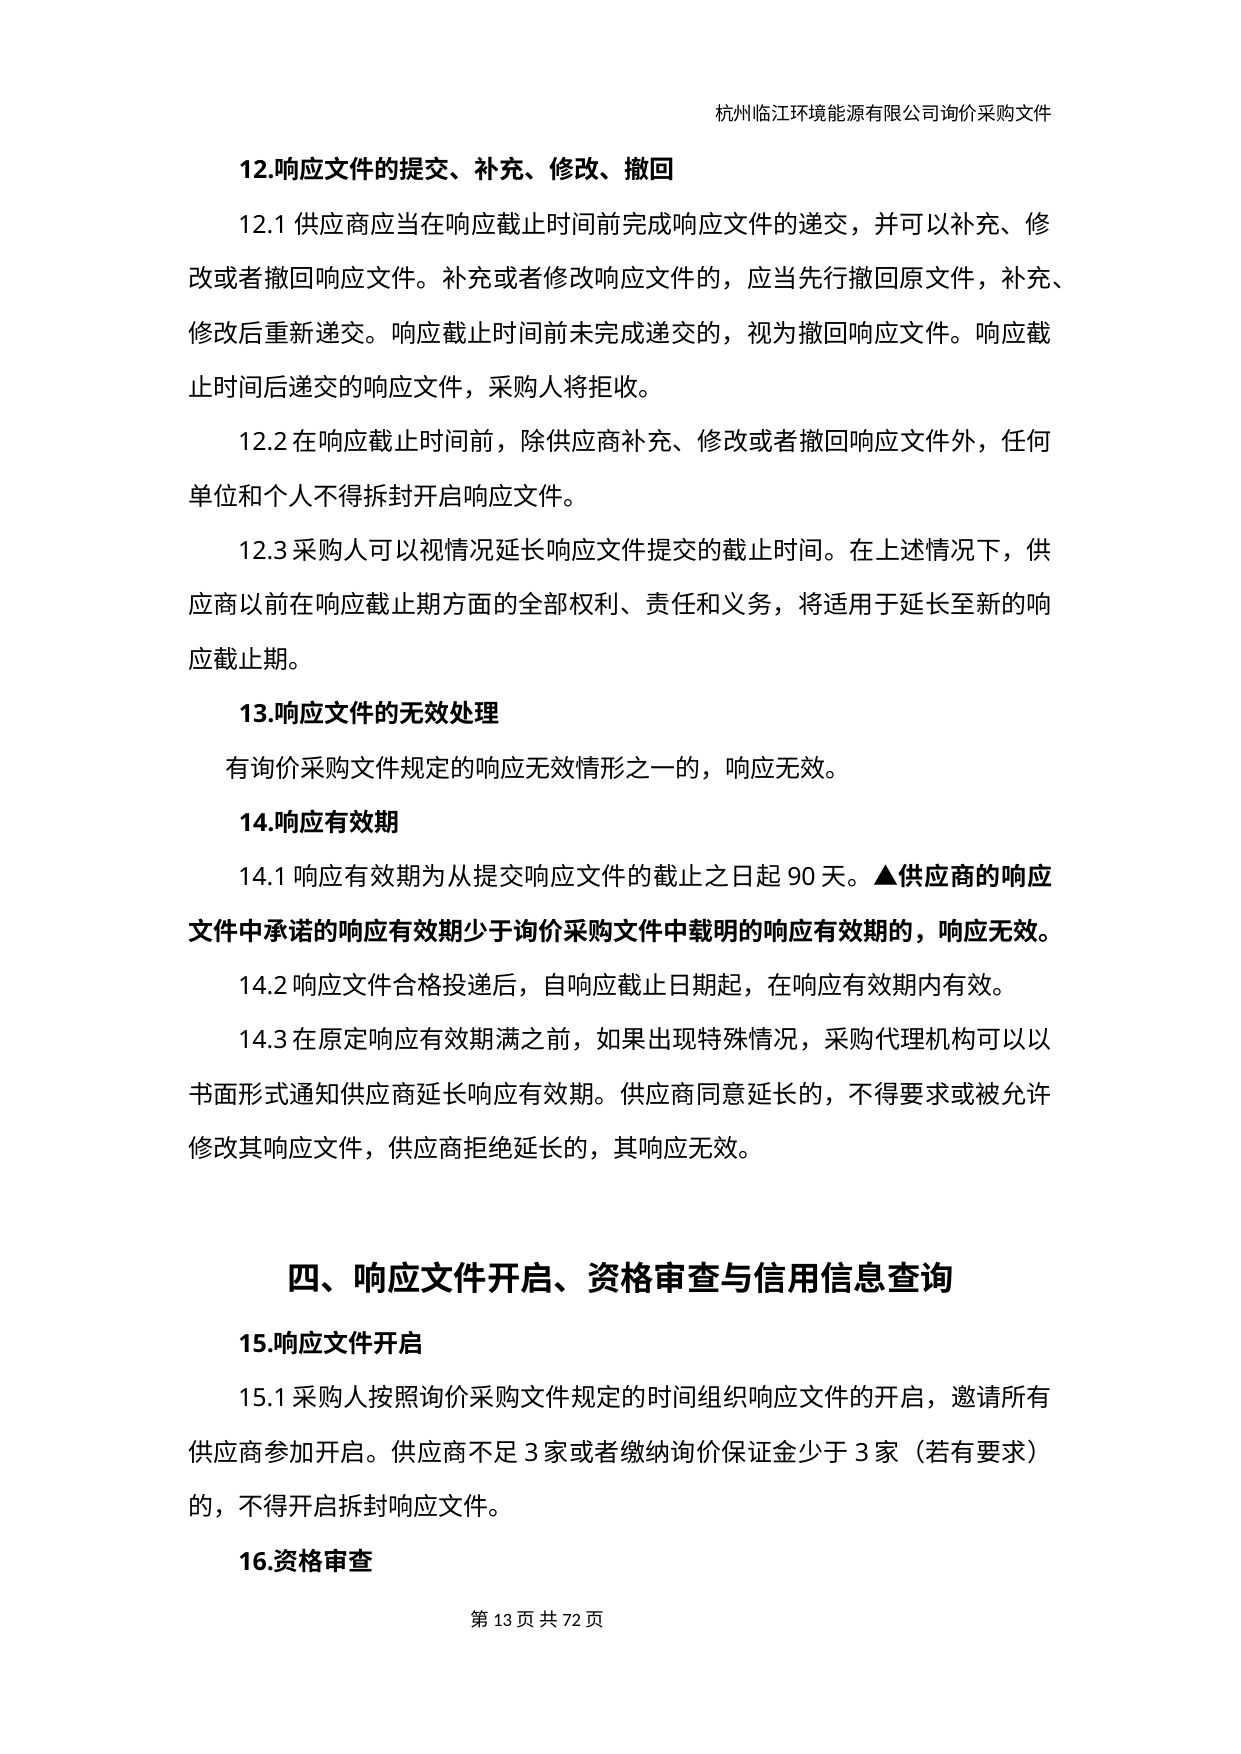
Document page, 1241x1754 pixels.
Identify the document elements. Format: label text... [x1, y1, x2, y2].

text 16.资格审查 [188, 1541, 1052, 1577]
text 12.响应文件的提交、补充、修改、撤回 [188, 150, 1052, 186]
text 12.3采购人可以视情况延长响应文件提交的截止时间。在上述情况下，供应商以前在响应截止期方面的全部权利、责任和义务，将适用于延长至新的响应截止期。 [188, 531, 1052, 676]
text 有询价采购文件规定的响应无效情形之一的，响应无效。 [188, 748, 1052, 784]
text 14.3在原定响应有效期满之前，如果出现特殊情况，采购代理机构可以以书面形式通知供应商延长响应有效期。供应商同意延长的，不得要求或被允许修改其响应文件，供应商拒绝延长的，其响应无效。 [188, 1020, 1052, 1165]
text 15.响应文件开启 [188, 1323, 1052, 1360]
text 13.响应文件的无效处理 [188, 694, 1052, 730]
text 14.响应有效期 [188, 802, 1052, 839]
text 四、响应文件开启、资格审查与信用信息查询 [188, 1251, 1052, 1299]
text 14.1响应有效期为从提交响应文件的截止之日起90天。▲供应商的响应文件中承诺的响应有效期少于询价采购文件中载明的响应有效期的，响应无效。 [188, 857, 1052, 947]
text 14.2响应文件合格投递后，自响应截止日期起，在响应有效期内有效。 [188, 966, 1052, 1002]
text 12.2在响应截止时间前，除供应商补充、修改或者撤回响应文件外，任何单位和个人不得拆封开启响应文件。 [188, 422, 1052, 512]
text 12.1 供应商应当在响应截止时间前完成响应文件的递交，并可以补充、修改或者撤回响应文件。补充或者修改响应文件的，应当先行撤回原文件，补充、修改后重新递交。响应截止时间前未完成递交的，视为撤回响应文件。响应截止时间后递交的响应文件，采购人将拒收。 [188, 204, 1052, 404]
text 15.1采购人按照询价采购文件规定的时间组织响应文件的开启，邀请所有供应商参加开启。供应商不足3家或者缴纳询价保证金少于3家（若有要求）的，不得开启拆封响应文件。 [188, 1378, 1052, 1523]
